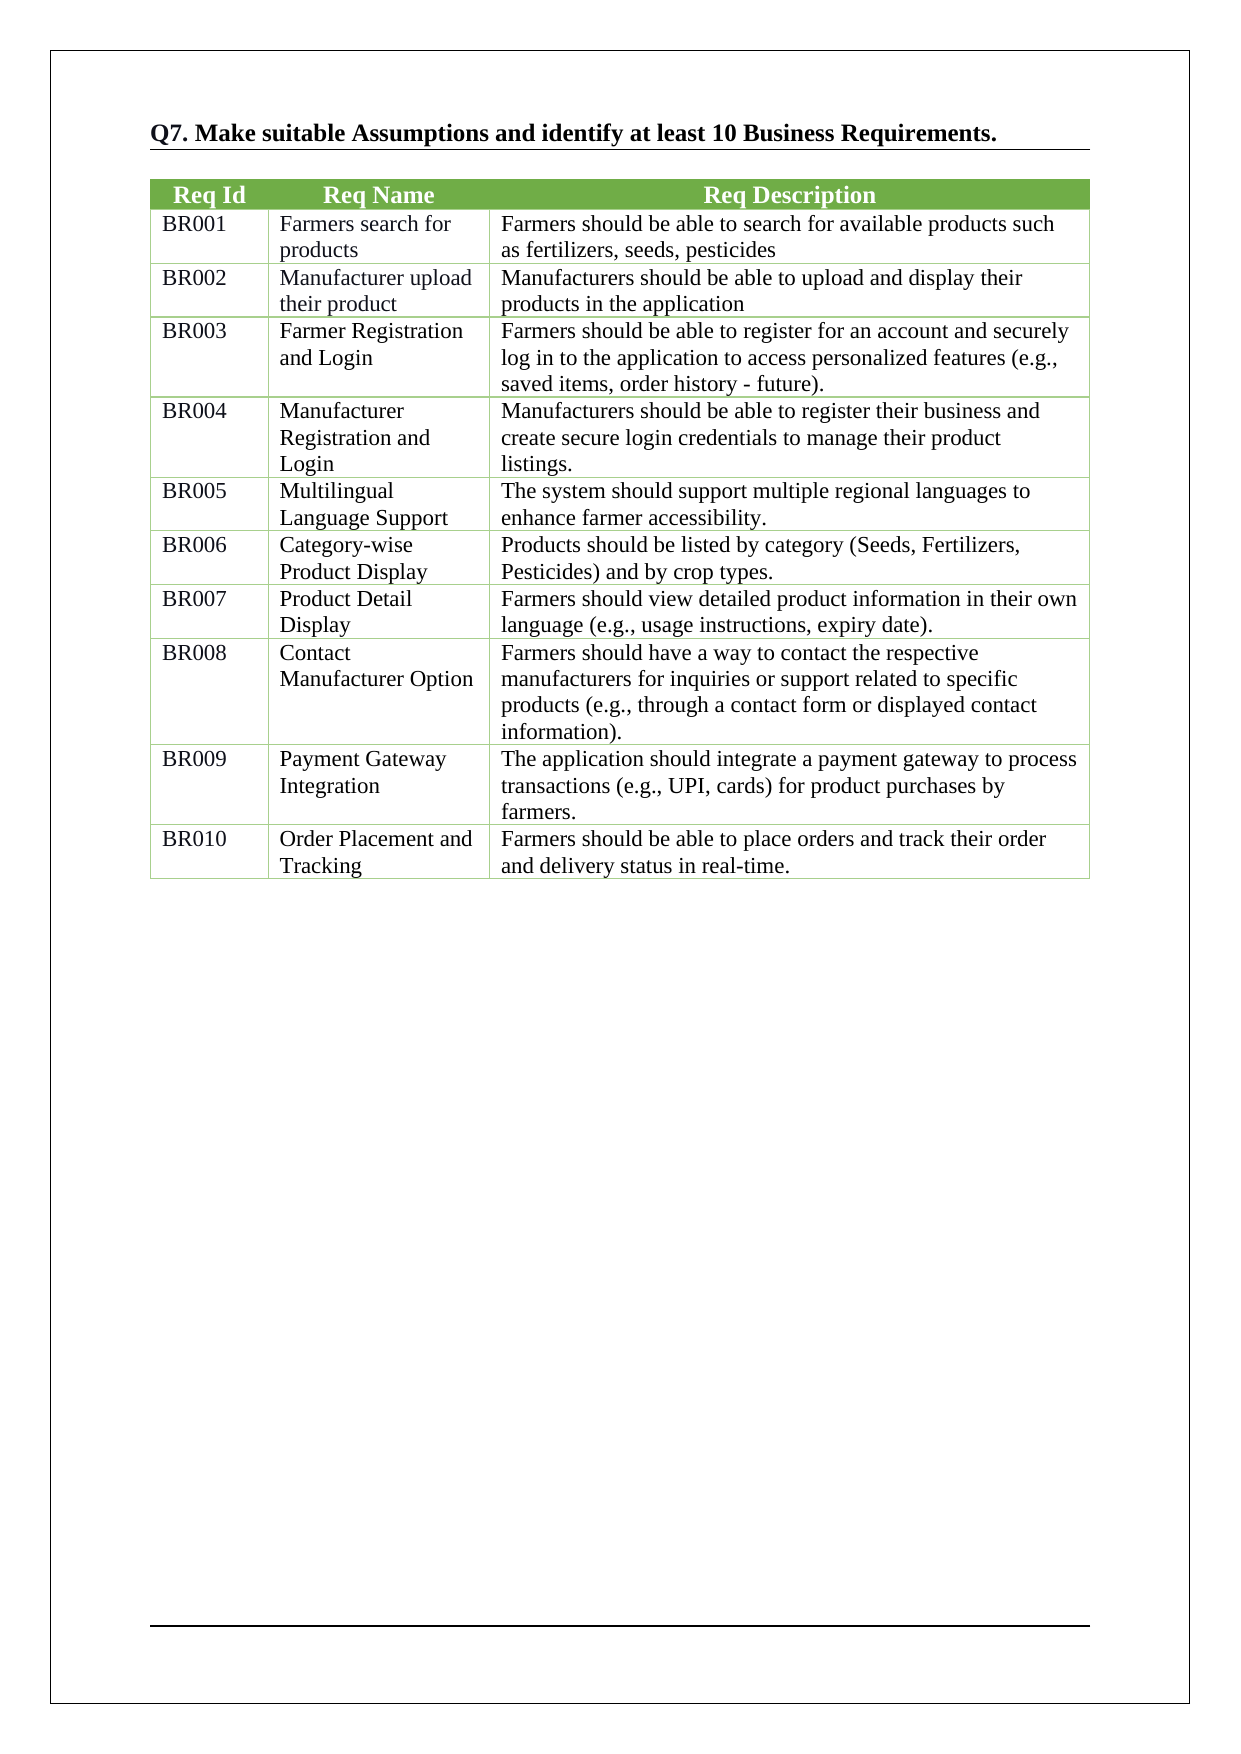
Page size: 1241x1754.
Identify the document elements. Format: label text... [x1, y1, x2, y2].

table_cell Farmers should be able to place orders and track their order and delivery status in real-time. [490, 825, 1089, 878]
table_cell Category-wise Product Display [269, 531, 489, 584]
table_cell Multilingual Language Support [269, 478, 489, 530]
table_cell Payment Gateway Integration [269, 745, 489, 824]
table_cell BR003 [151, 318, 268, 396]
table_cell Manufacturers should be able to register their business and create secure login credentials to manage their product listings. [490, 398, 1089, 477]
table_cell BR007 [151, 585, 268, 638]
table_cell Farmer Registration and Login [269, 318, 489, 396]
table_cell Product Detail Display [269, 585, 489, 638]
table_cell BR001 [151, 210, 268, 263]
table_cell Contact Manufacturer Option [269, 639, 489, 744]
table_cell BR010 [151, 825, 268, 878]
table_cell Farmers search for products [269, 210, 489, 263]
text Q7. Make suitable Assumptions and identify at least 10 Business Requirements. [150, 118, 1090, 149]
table_cell Farmers should view detailed product information in their own language (e.g., usage instructions, expiry date). [490, 585, 1089, 638]
table_cell Farmers should be able to register for an account and securely log in to the application to access personalized features (e.g., saved items, order history - future). [490, 318, 1089, 396]
table_cell BR009 [151, 745, 268, 824]
table_cell Products should be listed by category (Seeds, Fertilizers, Pesticides) and by crop types. [490, 531, 1089, 584]
table_cell Manufacturer Registration and Login [269, 398, 489, 477]
table_header Req Name [269, 180, 489, 209]
table_cell Order Placement and Tracking [269, 825, 489, 878]
table_cell Manufacturer upload their product [269, 264, 489, 316]
table_cell BR005 [151, 478, 268, 530]
table_header Req Description [490, 180, 1089, 209]
table_cell The application should integrate a payment gateway to process transactions (e.g., UPI, cards) for product purchases by farmers. [490, 745, 1089, 824]
table_cell Farmers should be able to search for available products such as fertilizers, seeds, pesticides [490, 210, 1089, 263]
table_cell Manufacturers should be able to upload and display their products in the application [490, 264, 1089, 316]
table_cell BR004 [151, 398, 268, 477]
table_cell BR006 [151, 531, 268, 584]
table_cell BR008 [151, 639, 268, 744]
table_cell BR002 [151, 264, 268, 316]
table_header Req Id [151, 180, 268, 209]
table_cell Farmers should have a way to contact the respective manufacturers for inquiries or support related to specific products (e.g., through a contact form or displayed contact information). [490, 639, 1089, 744]
table_cell The system should support multiple regional languages to enhance farmer accessibility. [490, 478, 1089, 530]
